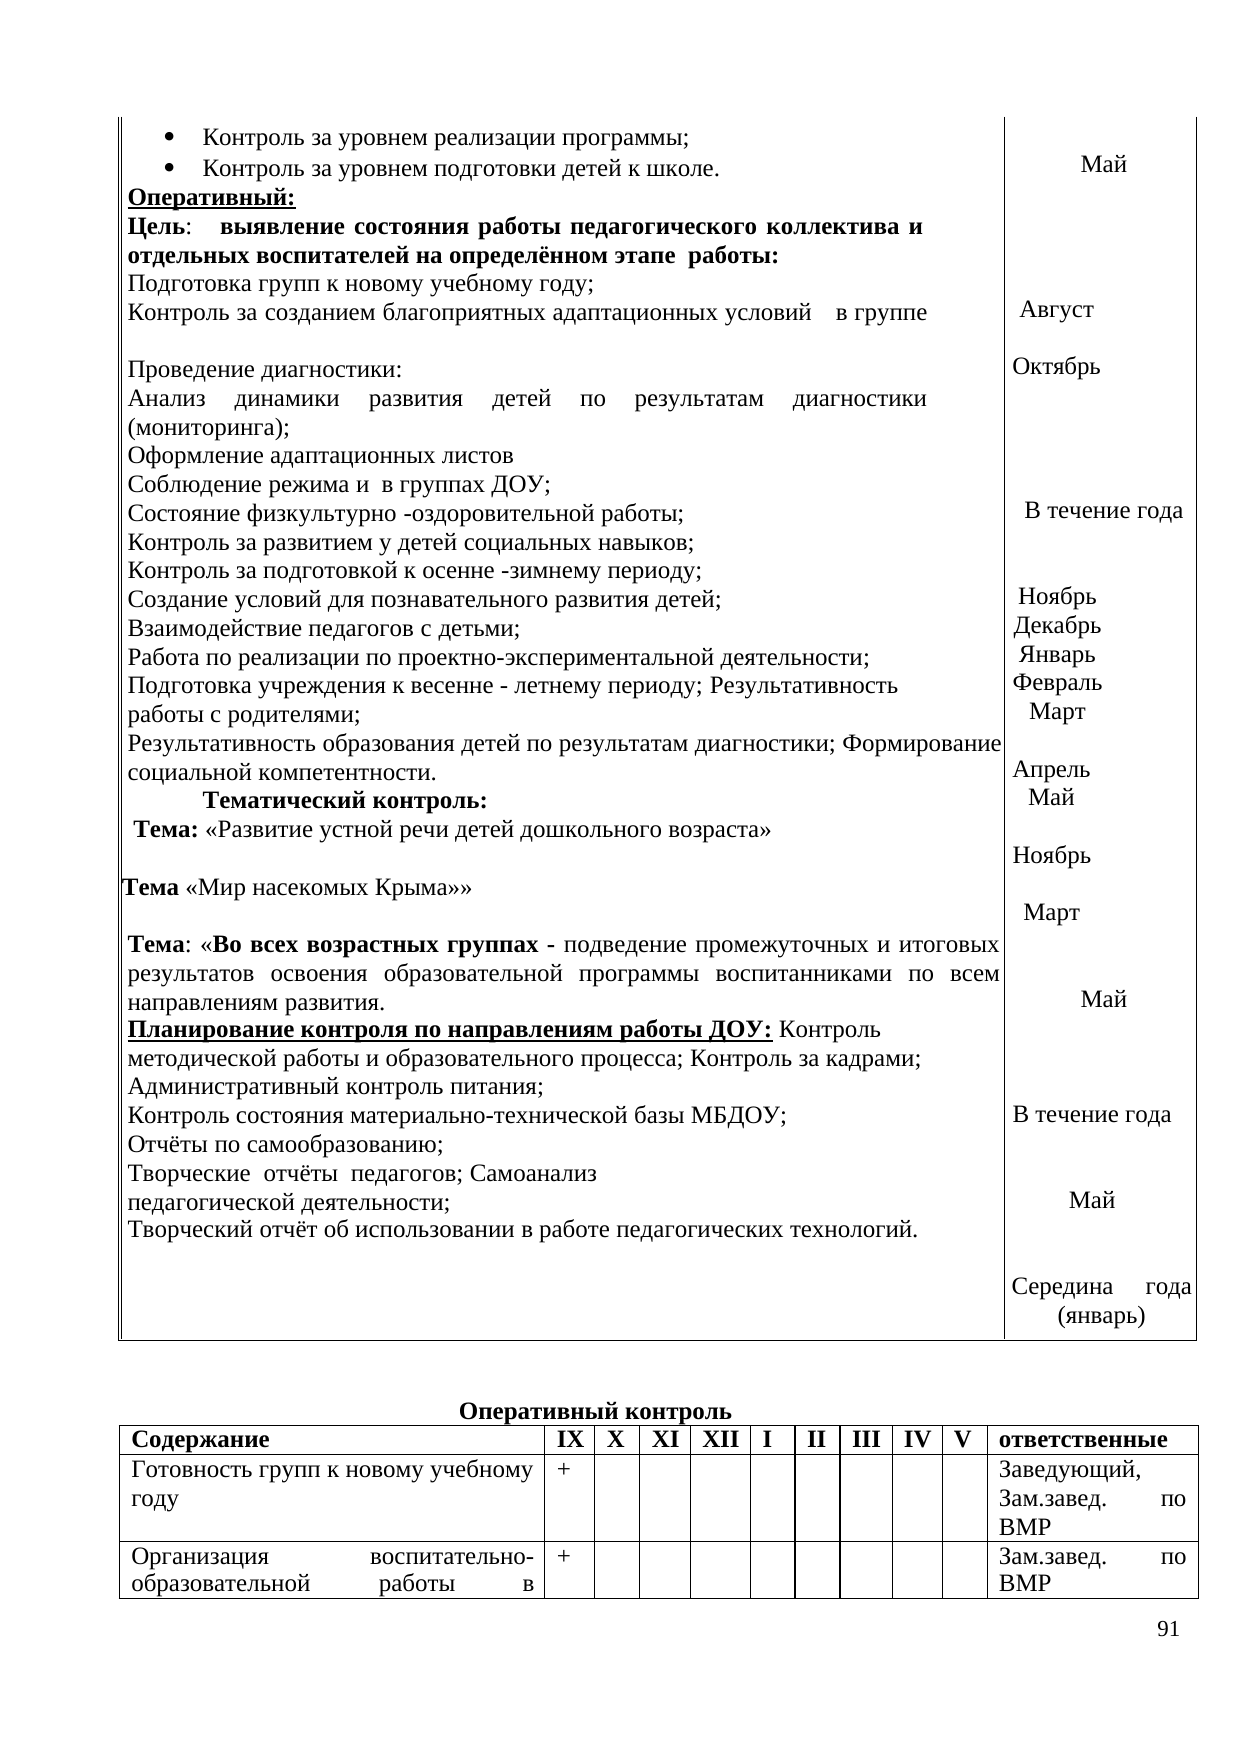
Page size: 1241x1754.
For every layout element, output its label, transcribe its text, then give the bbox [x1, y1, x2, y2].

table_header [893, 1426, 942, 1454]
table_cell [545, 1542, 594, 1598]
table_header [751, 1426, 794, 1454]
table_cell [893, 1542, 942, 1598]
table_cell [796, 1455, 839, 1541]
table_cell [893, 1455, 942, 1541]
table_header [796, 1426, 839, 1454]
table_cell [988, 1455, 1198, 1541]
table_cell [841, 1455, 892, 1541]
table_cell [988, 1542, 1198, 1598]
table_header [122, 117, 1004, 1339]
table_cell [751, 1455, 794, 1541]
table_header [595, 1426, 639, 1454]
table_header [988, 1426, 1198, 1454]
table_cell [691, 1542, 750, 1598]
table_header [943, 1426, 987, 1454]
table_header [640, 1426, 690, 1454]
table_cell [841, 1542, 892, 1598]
text Оперативный контроль [459, 1396, 1240, 1425]
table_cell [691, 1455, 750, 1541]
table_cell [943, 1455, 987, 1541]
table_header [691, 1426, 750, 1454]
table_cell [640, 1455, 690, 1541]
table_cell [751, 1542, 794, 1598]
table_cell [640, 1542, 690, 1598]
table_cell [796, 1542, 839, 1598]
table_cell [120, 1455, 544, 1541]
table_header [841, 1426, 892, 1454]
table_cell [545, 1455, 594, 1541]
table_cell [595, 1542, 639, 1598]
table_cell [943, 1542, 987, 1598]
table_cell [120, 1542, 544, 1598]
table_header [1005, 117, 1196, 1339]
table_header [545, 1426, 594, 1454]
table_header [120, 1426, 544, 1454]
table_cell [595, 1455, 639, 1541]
